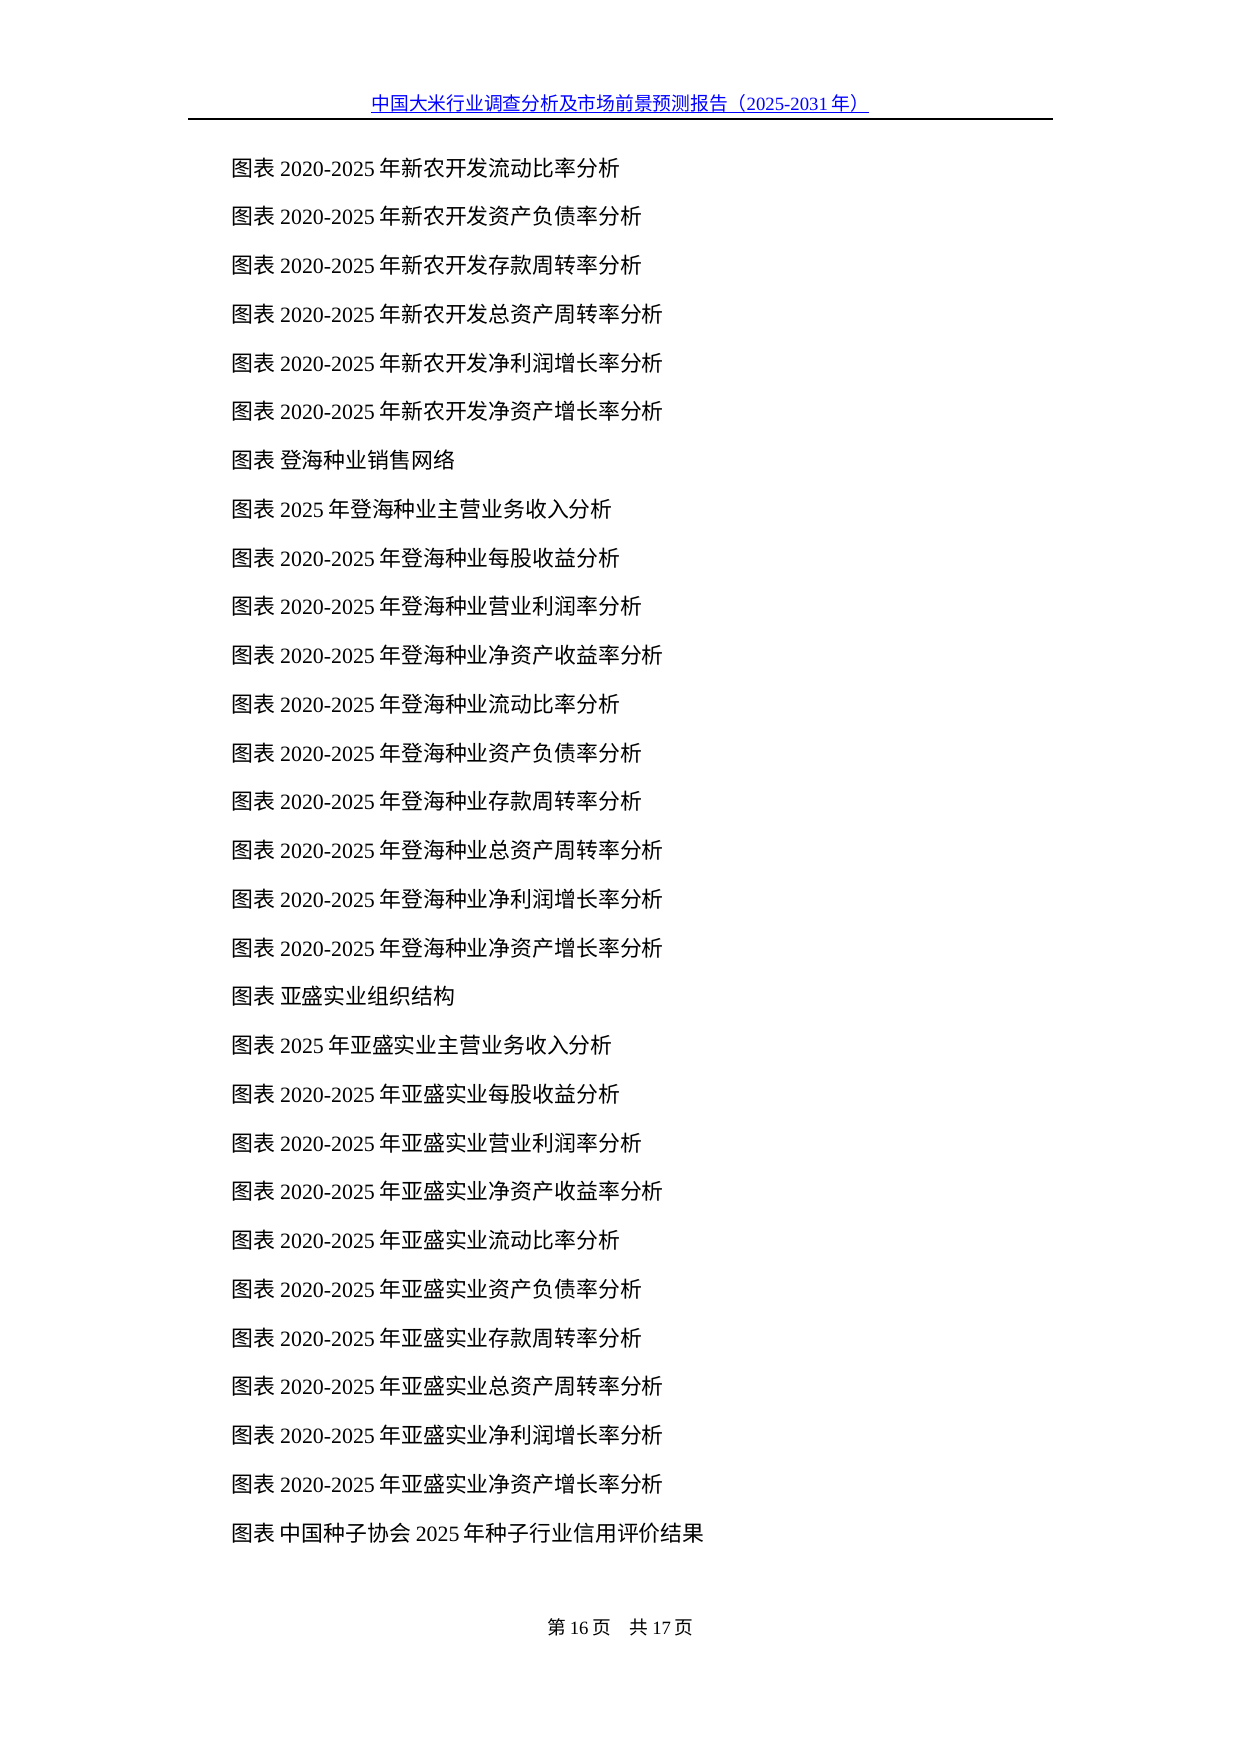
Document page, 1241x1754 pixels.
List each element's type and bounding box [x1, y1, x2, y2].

text [187, 150, 1053, 1548]
